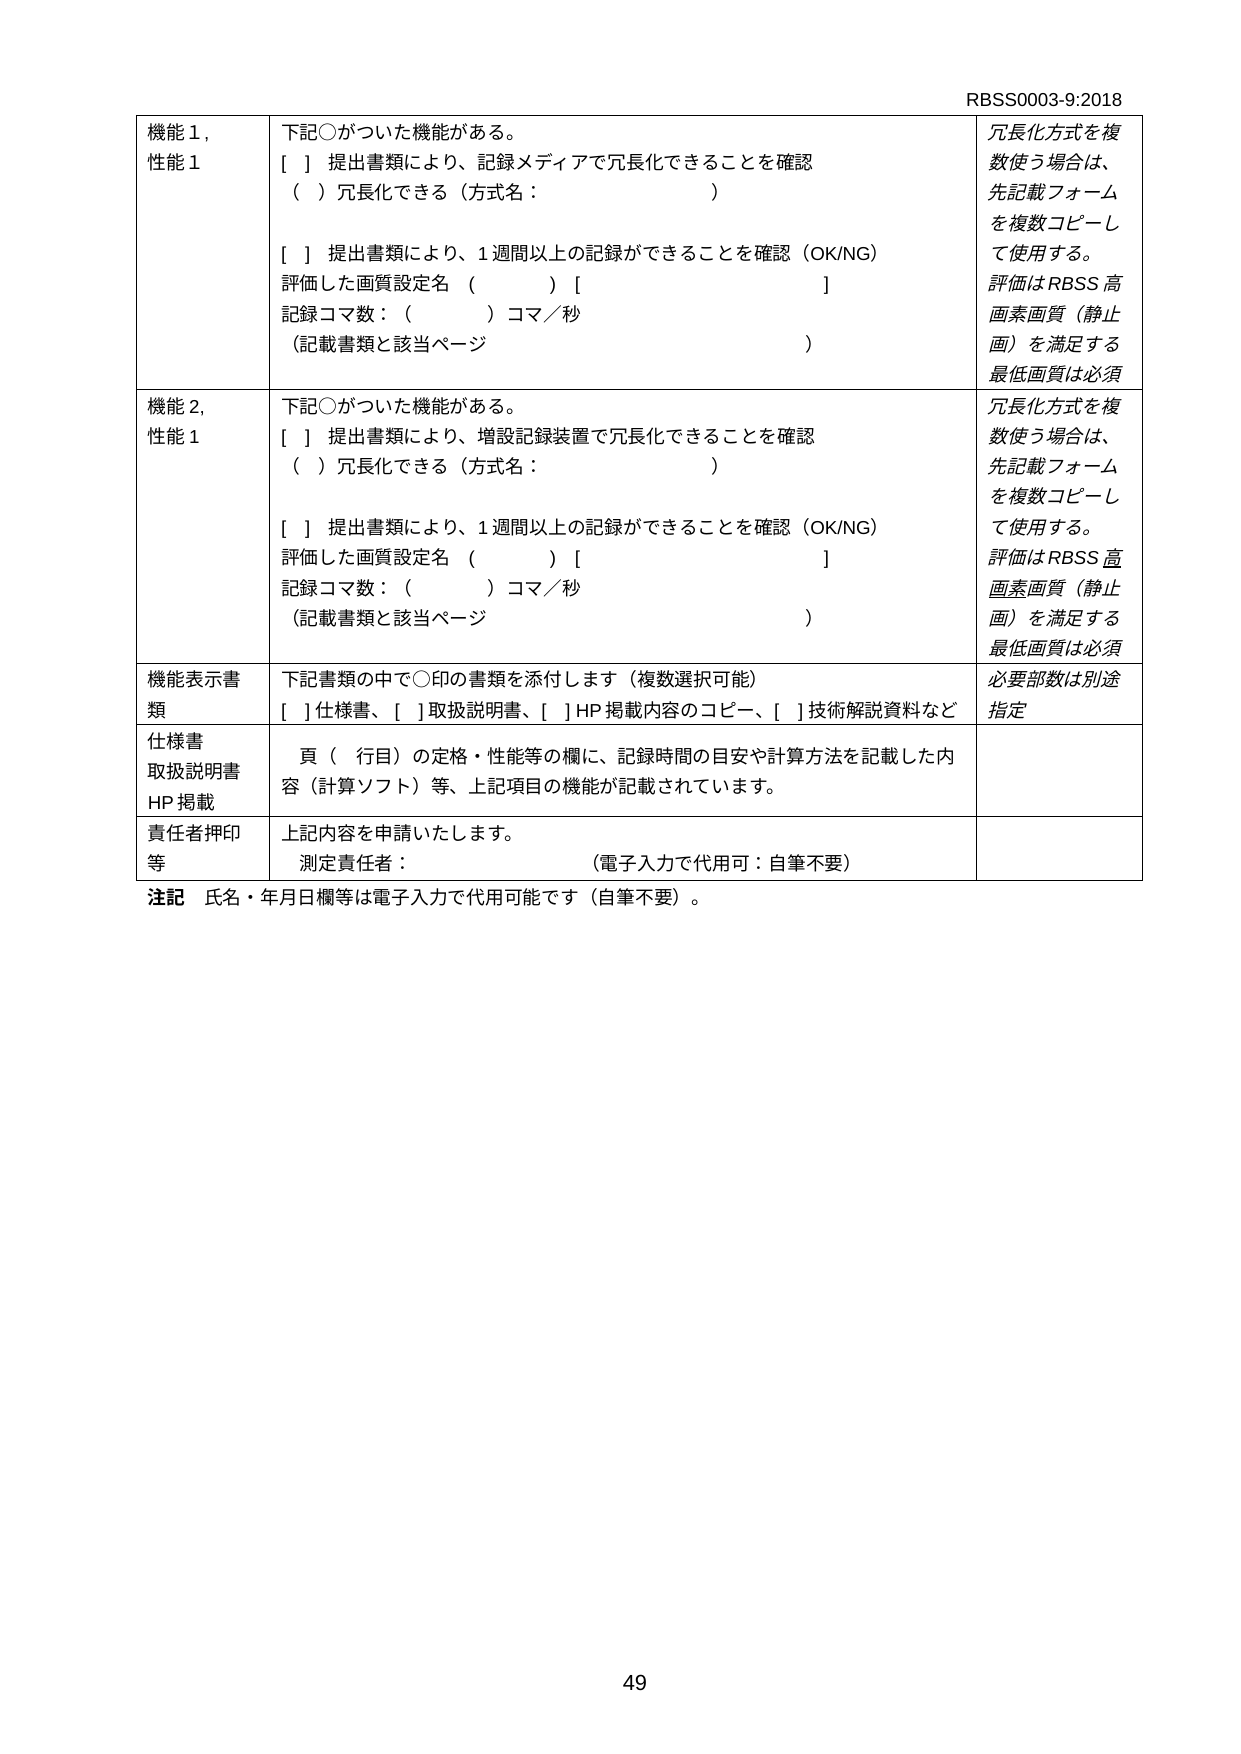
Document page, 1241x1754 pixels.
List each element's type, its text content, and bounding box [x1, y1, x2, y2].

table_cell 冗長化方式を複数使う場合は、 先記載フォームを複数コピーして使用する。 評価はRBSS高画素画質（静止画）を満足する最低画質は必須 [977, 116, 1142, 389]
table_cell 機能１, 性能１ [137, 116, 269, 389]
table_cell 機能表示書類 [137, 664, 269, 724]
table_cell 冗長化方式を複数使う場合は、 先記載フォームを複数コピーして使用する。 評価はRBSS高画素画質（静止画）を満足する最低画質は必須 [977, 390, 1142, 662]
table_cell 下記○がついた機能がある。 [ ] 提出書類により、記録メディアで冗長化できることを確認 （ ）冗長化できる（方式名： ） [ ] 提出書類により、1週間以上の記録ができることを確認（OK/NG） 評価した画質設定名 ( ) [ ] 記録コマ数：（ ）コマ／秒 （記載書類と該当ページ ） [270, 116, 976, 389]
table_cell 責任者押印等 [137, 817, 269, 880]
table_cell 頁（ 行目）の定格・性能等の欄に、記録時間の目安や計算方法を記載した内容（計算ソフト）等、上記項目の機能が記載されています。 [270, 725, 976, 816]
table_cell 必要部数は別途指定 [977, 664, 1142, 724]
table_cell 上記内容を申請いたします。 測定責任者： （電子入力で代用可：自筆不要） [270, 817, 976, 880]
table_cell 機能2, 性能1 [137, 390, 269, 662]
text 注記 氏名・年月日欄等は電子入力で代用可能です（自筆不要）。 [148, 881, 1122, 912]
table_cell [977, 817, 1142, 880]
table_cell 下記○がついた機能がある。 [ ] 提出書類により、増設記録装置で冗長化できることを確認 （ ）冗長化できる（方式名： ） [ ] 提出書類により、1週間以上の記録ができることを確認（OK/NG） 評価した画質設定名 ( ) [ ] 記録コマ数：（ ）コマ／秒 （記載書類と該当ページ ） [270, 390, 976, 662]
table_cell [977, 725, 1142, 816]
table_cell 仕様書 取扱説明書 HP掲載 [137, 725, 269, 816]
table_cell 下記書類の中で○印の書類を添付します（複数選択可能） [ ] 仕様書、 [ ] 取扱説明書、[ ] HP掲載内容のコピー、[ ] 技術解説資料など [270, 664, 976, 724]
